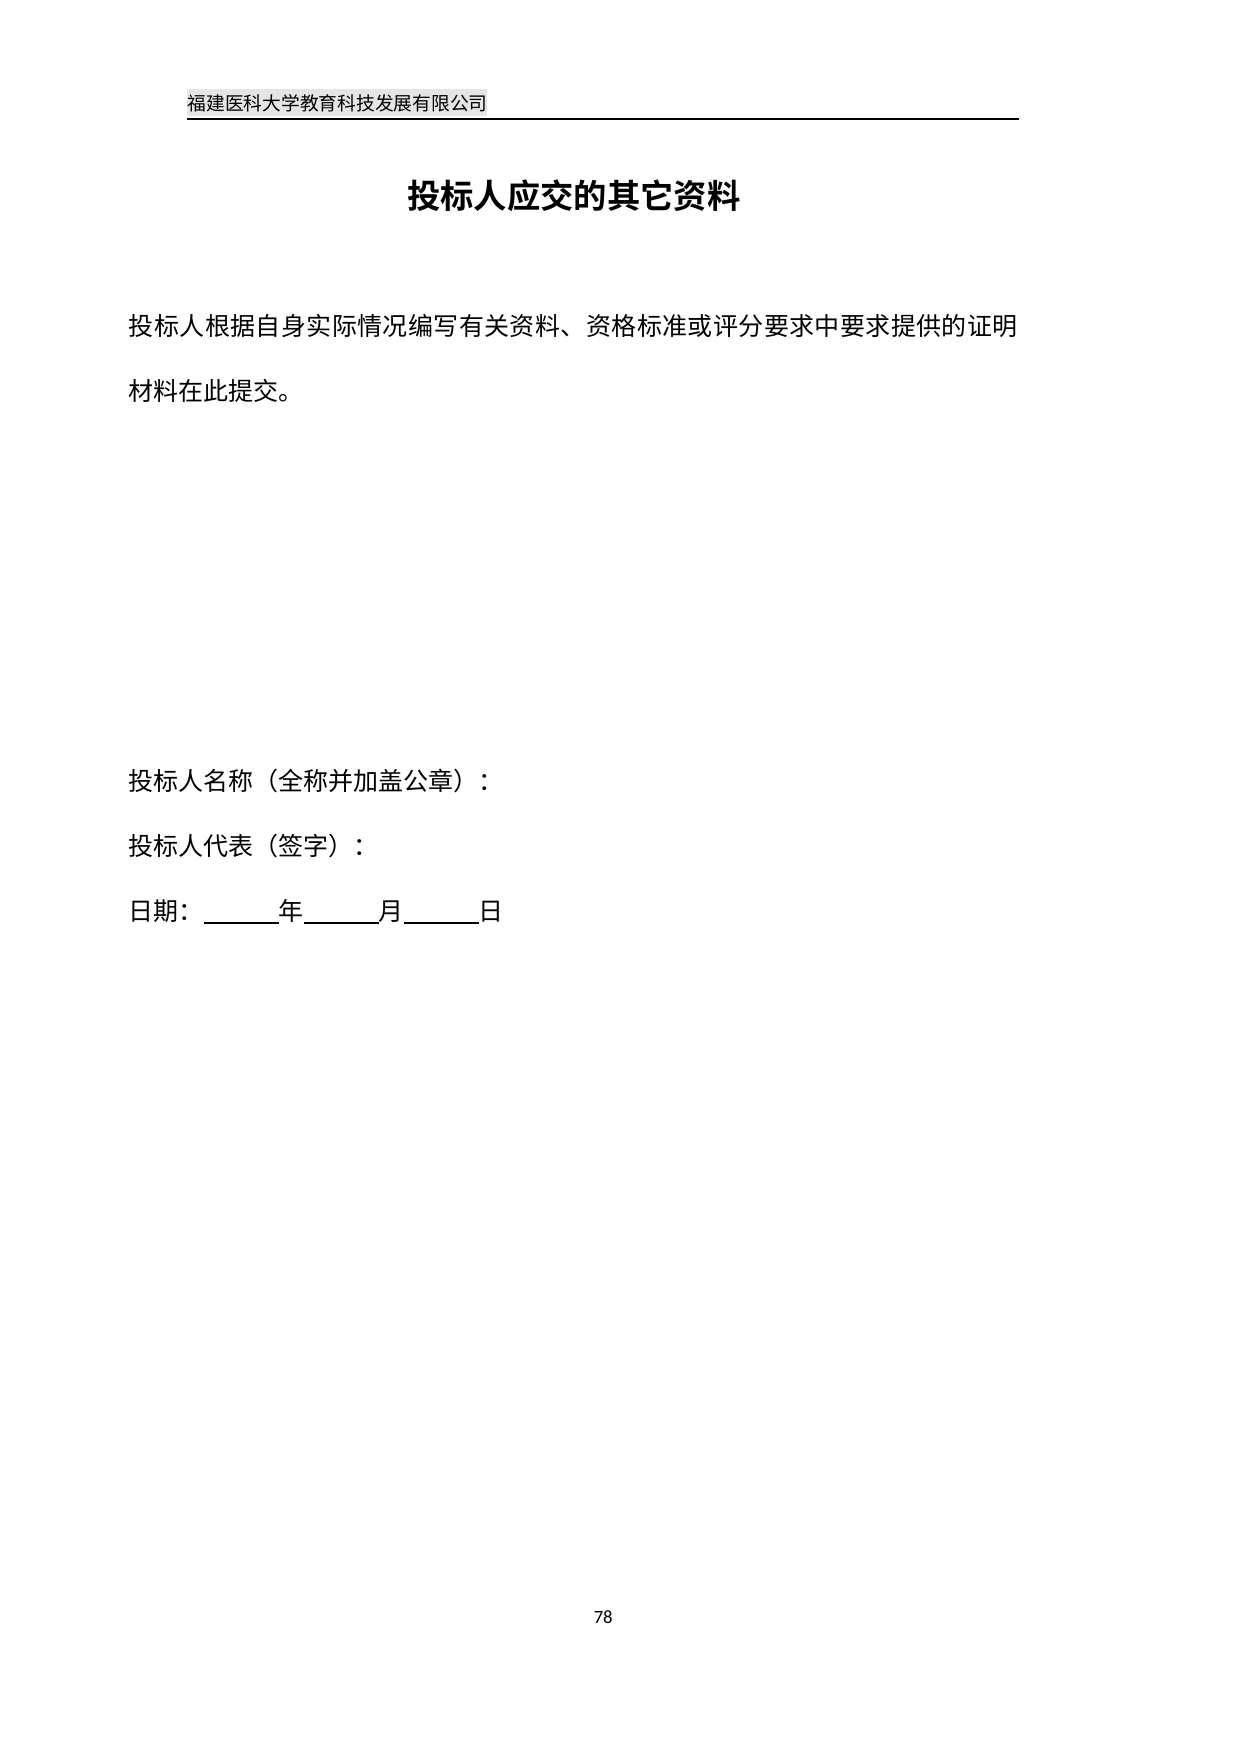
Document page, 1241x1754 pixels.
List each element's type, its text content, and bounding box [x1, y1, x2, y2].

text 投标人代表（签字）： [128, 812, 1019, 877]
text 日期： 年 月 日 [128, 877, 1019, 942]
text 投标人根据自身实际情况编写有关资料、资格标准或评分要求中要求提供的证明材料在此提交。 [128, 292, 1019, 422]
text 投标人名称（全称并加盖公章）： [128, 747, 1019, 812]
text 投标人应交的其它资料 [128, 162, 1019, 227]
